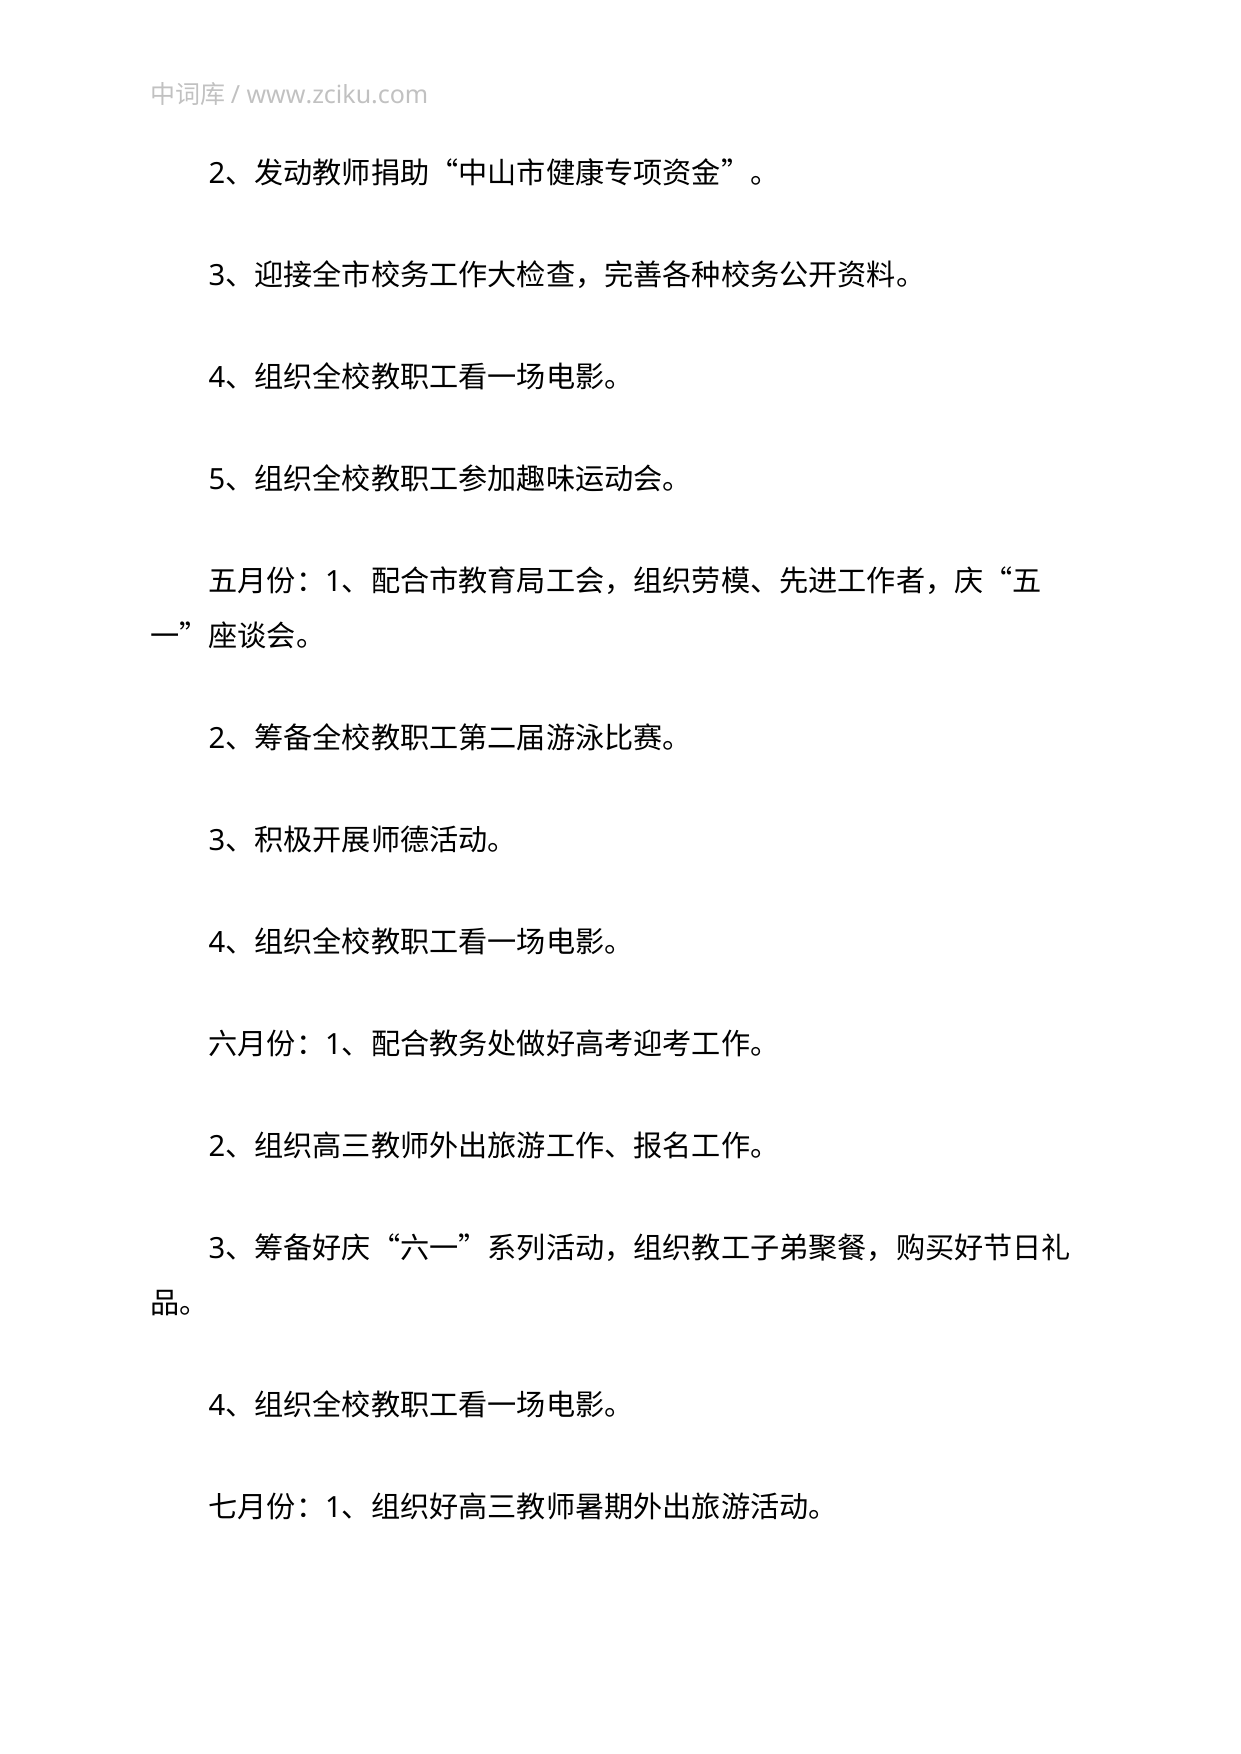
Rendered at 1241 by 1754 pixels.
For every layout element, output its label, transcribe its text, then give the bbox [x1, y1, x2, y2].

text 2、发动教师捐助“中山市健康专项资金”。 [150, 150, 1090, 192]
text 4、组织全校教职工看一场电影。 [150, 1381, 1090, 1424]
text 4、组织全校教职工看一场电影。 [150, 354, 1090, 396]
text 3、迎接全市校务工作大检查，完善各种校务公开资料。 [150, 252, 1090, 294]
text 2、筹备全校教职工第二届游泳比赛。 [150, 715, 1090, 757]
text 3、积极开展师德活动。 [150, 817, 1090, 859]
text 六月份：1、配合教务处做好高考迎考工作。 [150, 1021, 1090, 1063]
text 五月份：1、配合市教育局工会，组织劳模、先进工作者，庆“五一”座谈会。 [150, 558, 1090, 655]
text 七月份：1、组织好高三教师暑期外出旅游活动。 [150, 1483, 1090, 1526]
text 3、筹备好庆“六一”系列活动，组织教工子弟聚餐，购买好节日礼品。 [150, 1224, 1090, 1322]
text 4、组织全校教职工看一场电影。 [150, 919, 1090, 961]
text 5、组织全校教职工参加趣味运动会。 [150, 456, 1090, 498]
text 2、组织高三教师外出旅游工作、报名工作。 [150, 1123, 1090, 1165]
